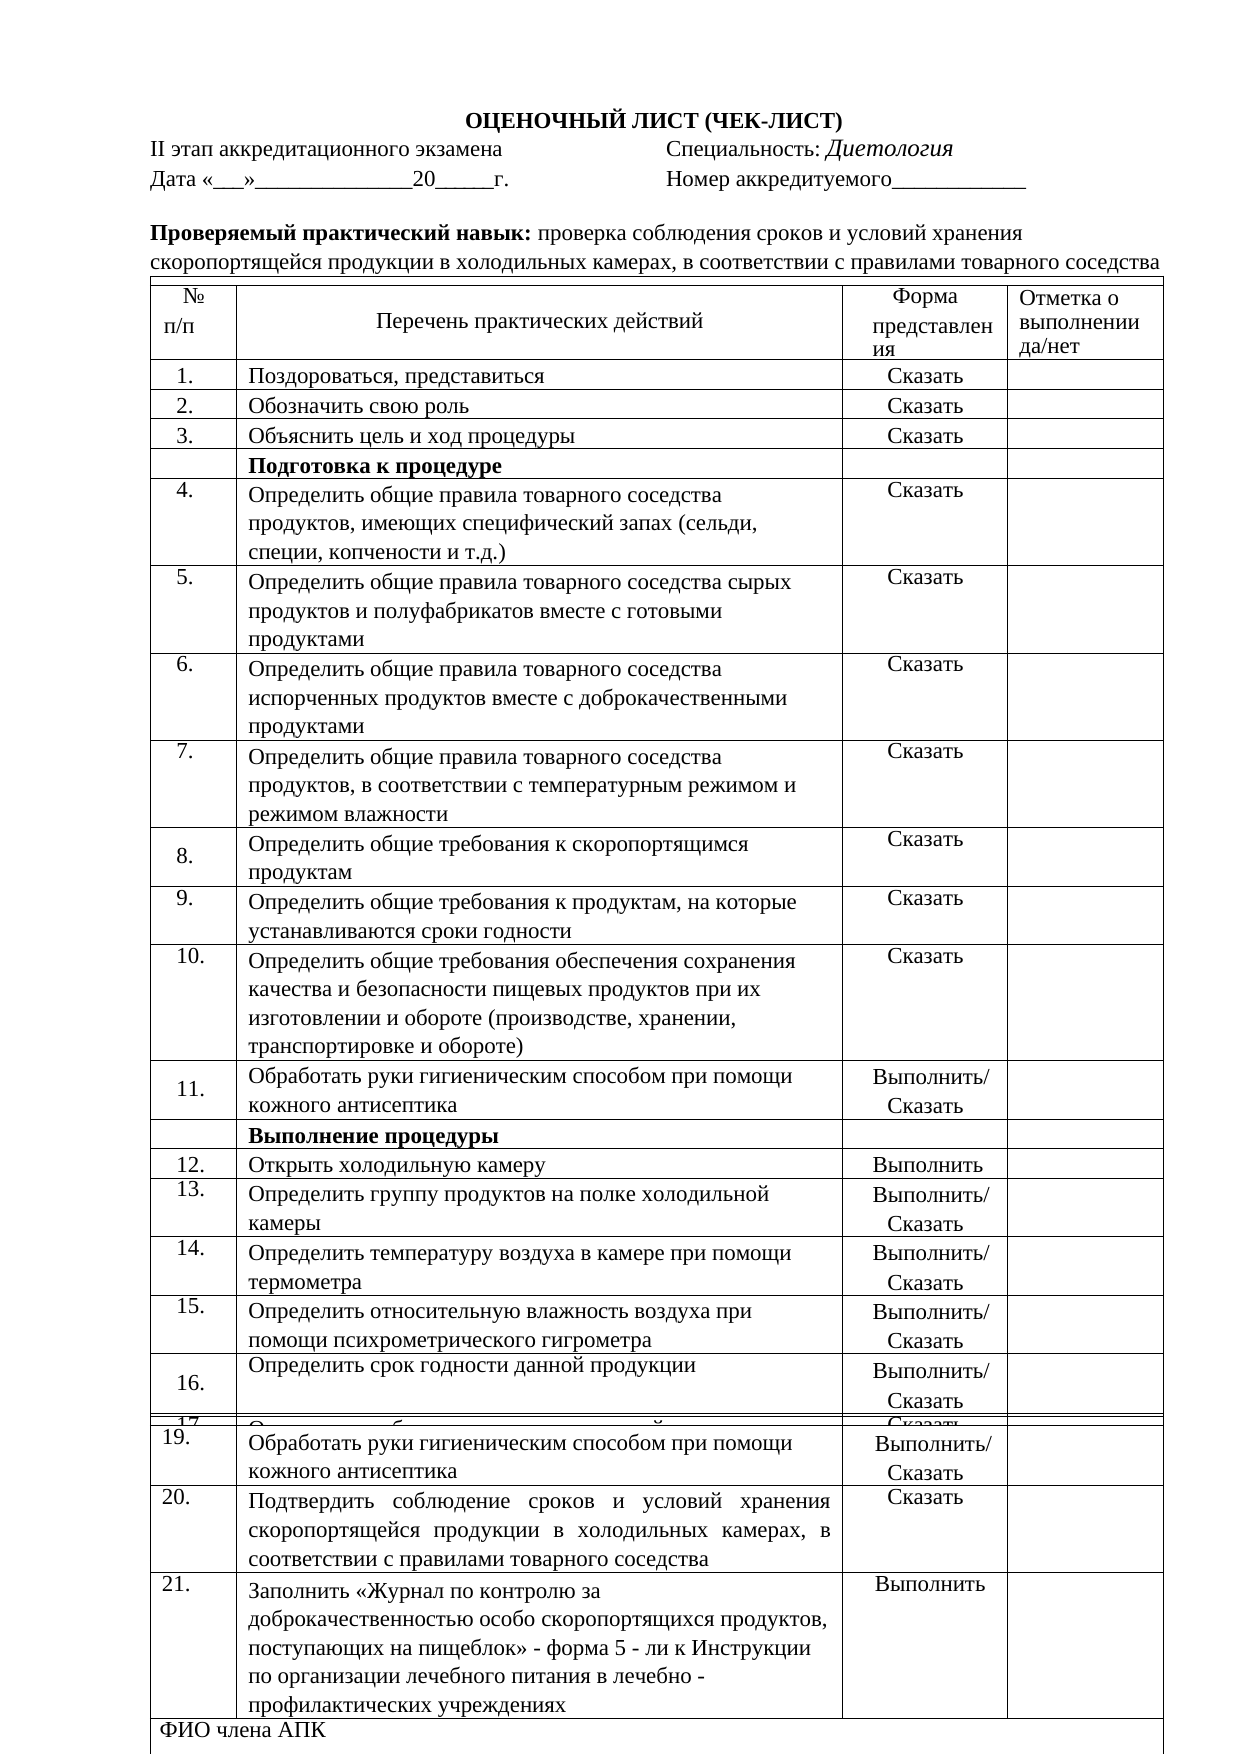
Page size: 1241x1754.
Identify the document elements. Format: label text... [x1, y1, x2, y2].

table_cell Выполнить/ Сказать [843, 1179, 1007, 1236]
table_cell Определить общие требования к продуктам, на которые устанавливаются сроки годности [237, 887, 842, 944]
table_cell [1008, 654, 1163, 739]
table_cell [1008, 419, 1163, 448]
table_cell [1008, 1179, 1163, 1236]
table_cell 21. [151, 1573, 236, 1718]
table_cell 11. [151, 1061, 236, 1118]
table_cell [1008, 449, 1163, 478]
table_cell [1008, 479, 1163, 565]
text Проверяемый практический навык: проверка соблюдения сроков и условий хранения скоропортящейся продукции в холодильных камерах, в соответствии с правилами товарного соседства [150, 218, 1164, 276]
table_cell [843, 449, 1007, 478]
table_cell Обработать руки гигиеническим способом при помощи кожного антисептика [237, 1061, 842, 1118]
table_header Обработать руки гигиеническим способом при помощи кожного антисептика [237, 1426, 842, 1485]
table_cell [1008, 360, 1163, 388]
table_cell Определить общие правила товарного соседства испорченных продуктов вместе с доброкачественными продуктами [237, 654, 842, 739]
table_cell Выполнить/ Сказать [843, 1237, 1007, 1294]
table_cell Выполнить/ Сказать [843, 1061, 1007, 1118]
table_cell [1008, 566, 1163, 652]
table_cell Сказать [843, 945, 1007, 1059]
table_cell 15. [151, 1296, 236, 1353]
table_cell Сказать [843, 566, 1007, 652]
table_cell Сказать [843, 741, 1007, 827]
text ФИО члена АПК [159, 1719, 1154, 1742]
text ОЦЕНОЧНЫЙ ЛИСТ (ЧЕК-ЛИСТ) [150, 110, 1157, 133]
table_cell 14. [151, 1237, 236, 1294]
table_cell [1008, 945, 1163, 1059]
table_cell [1008, 1417, 1163, 1425]
table_cell [1008, 1486, 1163, 1572]
table_cell [843, 1120, 1007, 1148]
table_cell Подтвердить соблюдение сроков и условий хранения скоропортящейся продукции в холодильных камерах, в соответствии с правилами товарного соседства [237, 1486, 842, 1572]
table_cell Определить общие правила товарного соседства продуктов, в соответствии с температурным режимом и режимом влажности [237, 741, 842, 827]
table_cell Поздороваться, представиться [237, 360, 842, 388]
table_cell Сказать [843, 360, 1007, 388]
table_cell 5. [151, 566, 236, 652]
table_cell [1008, 1061, 1163, 1118]
table_cell Сказать [843, 887, 1007, 944]
table_cell Объяснить цель и ход процедуры [237, 419, 842, 448]
table_cell Обозначить свою роль [237, 390, 842, 418]
table_cell Сказать [843, 479, 1007, 565]
table_cell 9. [151, 887, 236, 944]
table_cell [151, 449, 236, 478]
table_cell 12. [151, 1149, 236, 1177]
table_cell 16. [151, 1354, 236, 1413]
text Дата « » 20 г. Номер аккредитуемого [150, 163, 1164, 192]
table_cell Подготовка к процедуре [237, 449, 842, 478]
table_cell [1008, 390, 1163, 418]
table_cell Сказать [843, 828, 1007, 886]
table_cell Сказать [843, 654, 1007, 739]
table_cell [1008, 1296, 1163, 1353]
table_cell Определить общие требования к скоропортящимся продуктам [237, 828, 842, 886]
table_cell 10. [151, 945, 236, 1059]
table_cell 13. [151, 1179, 236, 1236]
table_cell Выполнить/ Сказать [843, 1296, 1007, 1353]
table_cell [1008, 1354, 1163, 1413]
table_header № п/п [151, 286, 236, 358]
table_cell Определить срок годности данной продукции [237, 1354, 842, 1413]
table_cell 3. [151, 419, 236, 448]
table_cell 8. [151, 828, 236, 886]
table_cell Сказать [843, 419, 1007, 448]
text II этап аккредитационного экзамена Специальность: Диетология [150, 133, 1164, 163]
table_cell 6. [151, 654, 236, 739]
table_cell [1008, 1120, 1163, 1148]
table_cell Выполнить/ Сказать [843, 1354, 1007, 1413]
table_header Форма представления [843, 286, 1007, 358]
table_cell Определить общие требования обеспечения сохранения качества и безопасности пищевых продуктов при их изготовлении и обороте (производстве, хранении, транспортировке и обороте) [237, 945, 842, 1059]
table_cell Сказать [843, 1486, 1007, 1572]
table_cell Определить температуру воздуха в камере при помощи термометра [237, 1237, 842, 1294]
table_header [1008, 1426, 1163, 1485]
table_cell Выполнить [843, 1149, 1007, 1177]
table_header Отметка о выполнении да/нет [1008, 286, 1163, 358]
table_header Выполнить/ Сказать [843, 1426, 1007, 1485]
table_cell [151, 1120, 236, 1148]
table_cell [1008, 887, 1163, 944]
table_cell [1008, 828, 1163, 886]
table_cell Определить относительную влажность воздуха при помощи психрометрического гигрометра [237, 1296, 842, 1353]
table_cell 7. [151, 741, 236, 827]
table_cell 1. [151, 360, 236, 388]
table_header Перечень практических действий [237, 286, 842, 358]
table_header 19. [151, 1426, 236, 1485]
table_cell [1008, 1237, 1163, 1294]
table_cell Определить общие правила товарного соседства продуктов, имеющих специфический запах (сельди, специи, копчености и т.д.) [237, 479, 842, 565]
table_cell 2. [151, 390, 236, 418]
table_cell Сказать [843, 390, 1007, 418]
table_cell Определить группу продуктов на полке холодильной камеры [237, 1179, 842, 1236]
table_cell Открыть холодильную камеру [237, 1149, 842, 1177]
table_cell Заполнить «Журнал по контролю за доброкачественностью особо скоропортящихся продуктов, поступающих на пищеблок» - форма 5 - ли к Инструкции по организации лечебного питания в лечебно - профилактических учреждениях [237, 1573, 842, 1718]
table_cell Определить общие правила товарного соседства сырых продуктов и полуфабрикатов вместе с готовыми продуктами [237, 566, 842, 652]
table_cell 4. [151, 479, 236, 565]
table_cell Выполнить [843, 1573, 1007, 1718]
table_cell [1008, 741, 1163, 827]
table_cell [1008, 1573, 1163, 1718]
table_cell [1008, 1149, 1163, 1177]
table_cell 20. [151, 1486, 236, 1572]
table_cell Выполнение процедуры [237, 1120, 842, 1148]
